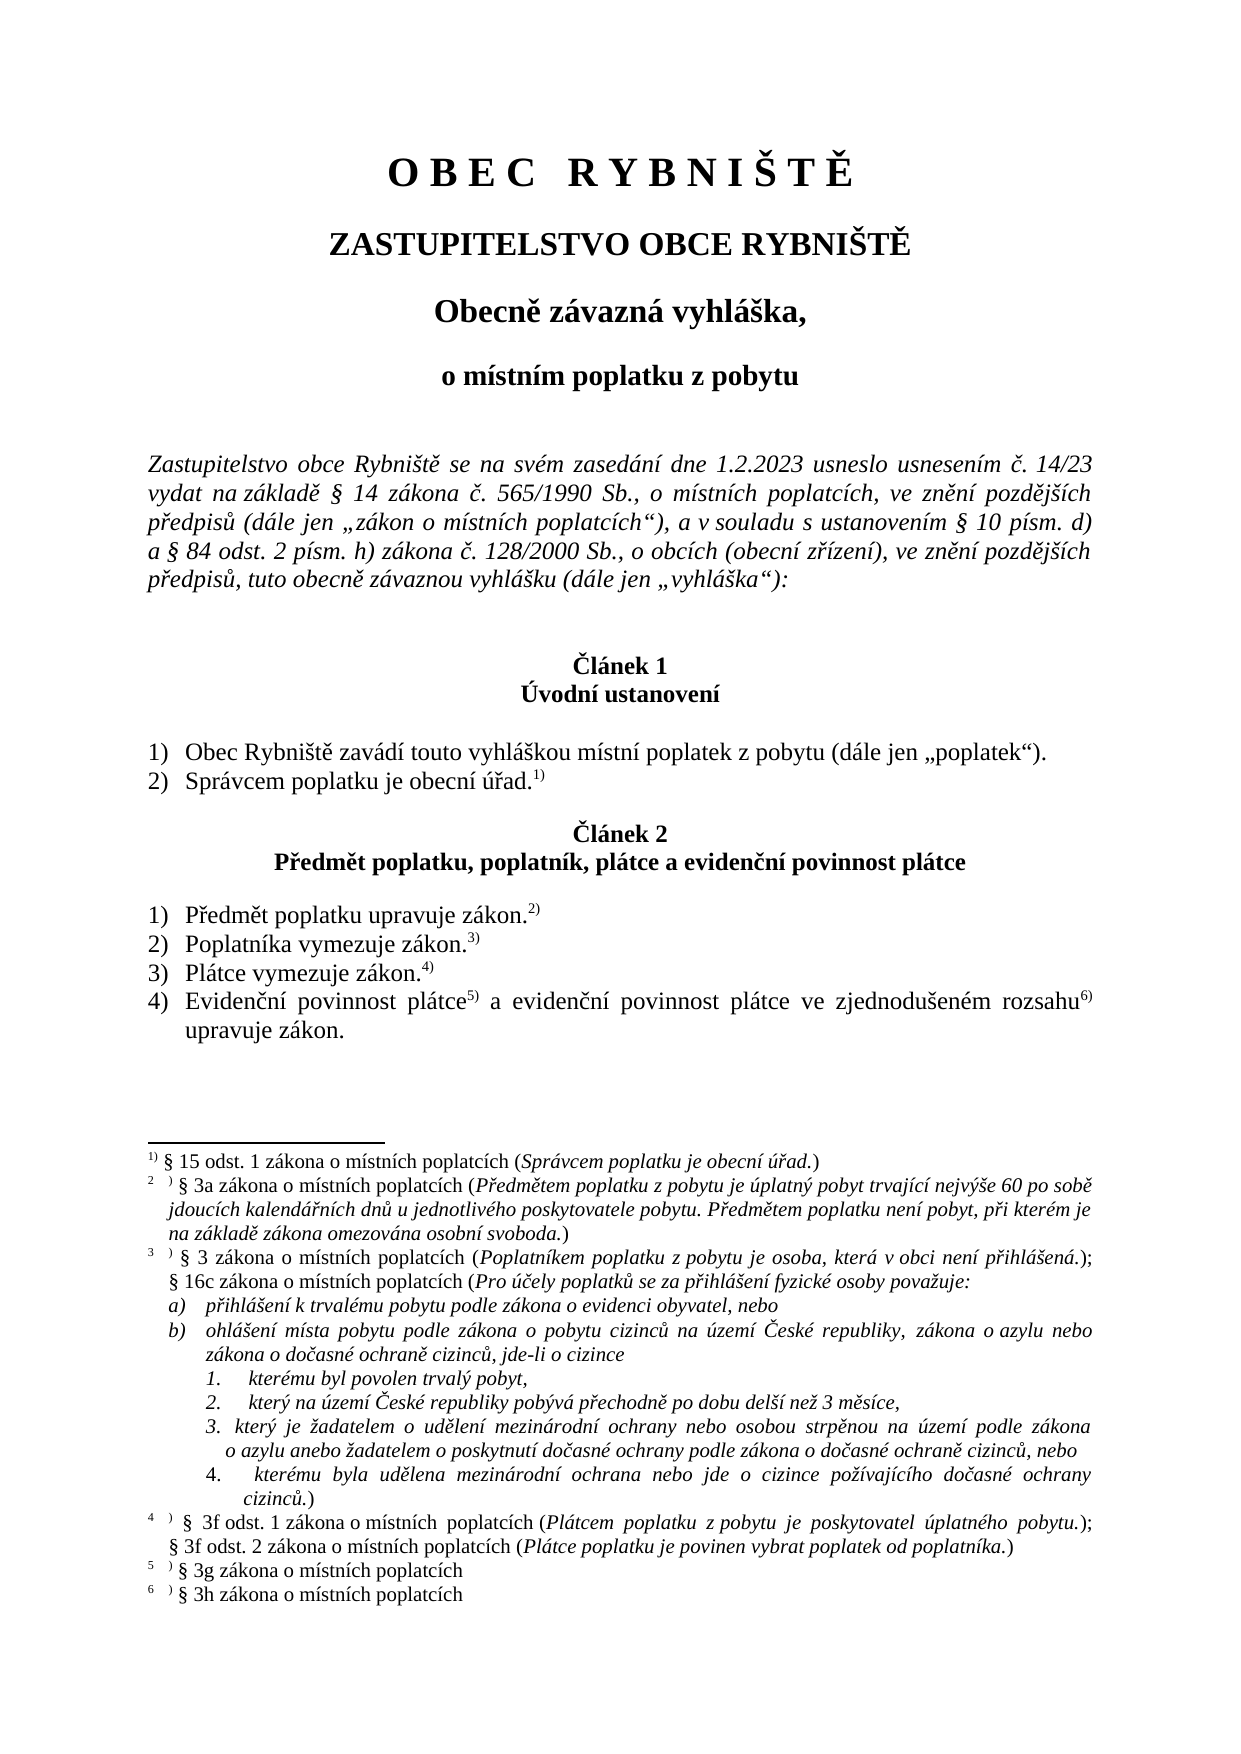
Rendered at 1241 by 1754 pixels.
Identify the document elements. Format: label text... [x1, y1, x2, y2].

text Zastupitelstvo obce Rybniště se na svém zasedání dne 1.2.2023 usneslo usnesením č. 14/23 vydat na základě § 14 zákona č. 565/1990 Sb., o místních poplatcích, ve znění pozdějších předpisů (dále jen „zákon o místních poplatcích“), a v souladu s ustanovením § 10 písm. d) a § 84 odst. 2 písm. h) zákona č. 128/2000 Sb., o obcích (obecní zřízení), ve znění pozdějších předpisů, tuto obecně závaznou vyhlášku (dále jen „vyhláška“): [148, 449, 1092, 593]
list Obec Rybniště zavádí touto vyhláškou místní poplatek z pobytu (dále jen „poplatek“). [148, 737, 1092, 766]
text O B E C R Y B N I Š T Ě [148, 148, 1092, 196]
subtitle Předmět poplatku, poplatník, plátce a evidenční povinnost plátce [148, 847, 1092, 876]
text Úvodní ustanovení [148, 679, 1092, 708]
list Předmět poplatku upravuje zákon.) [148, 900, 1092, 929]
list Správcem poplatku je obecní úřad.) [148, 766, 1092, 794]
text Obecně závazná vyhláška, [148, 291, 1092, 330]
subtitle Článek 2 [148, 819, 1092, 847]
text Článek 1 [148, 651, 1092, 679]
list Poplatníka vymezuje zákon.) [148, 929, 1092, 958]
text o místním poplatku z pobytu [148, 358, 1092, 392]
list Plátce vymezuje zákon.) [148, 958, 1092, 986]
text ZASTUPITELSTVO OBCE RYBNIŠTĚ [148, 224, 1092, 263]
list Evidenční povinnost plátce) a evidenční povinnost plátce ve zjednodušeném rozsahu) upravuje zákon. [148, 986, 1092, 1044]
